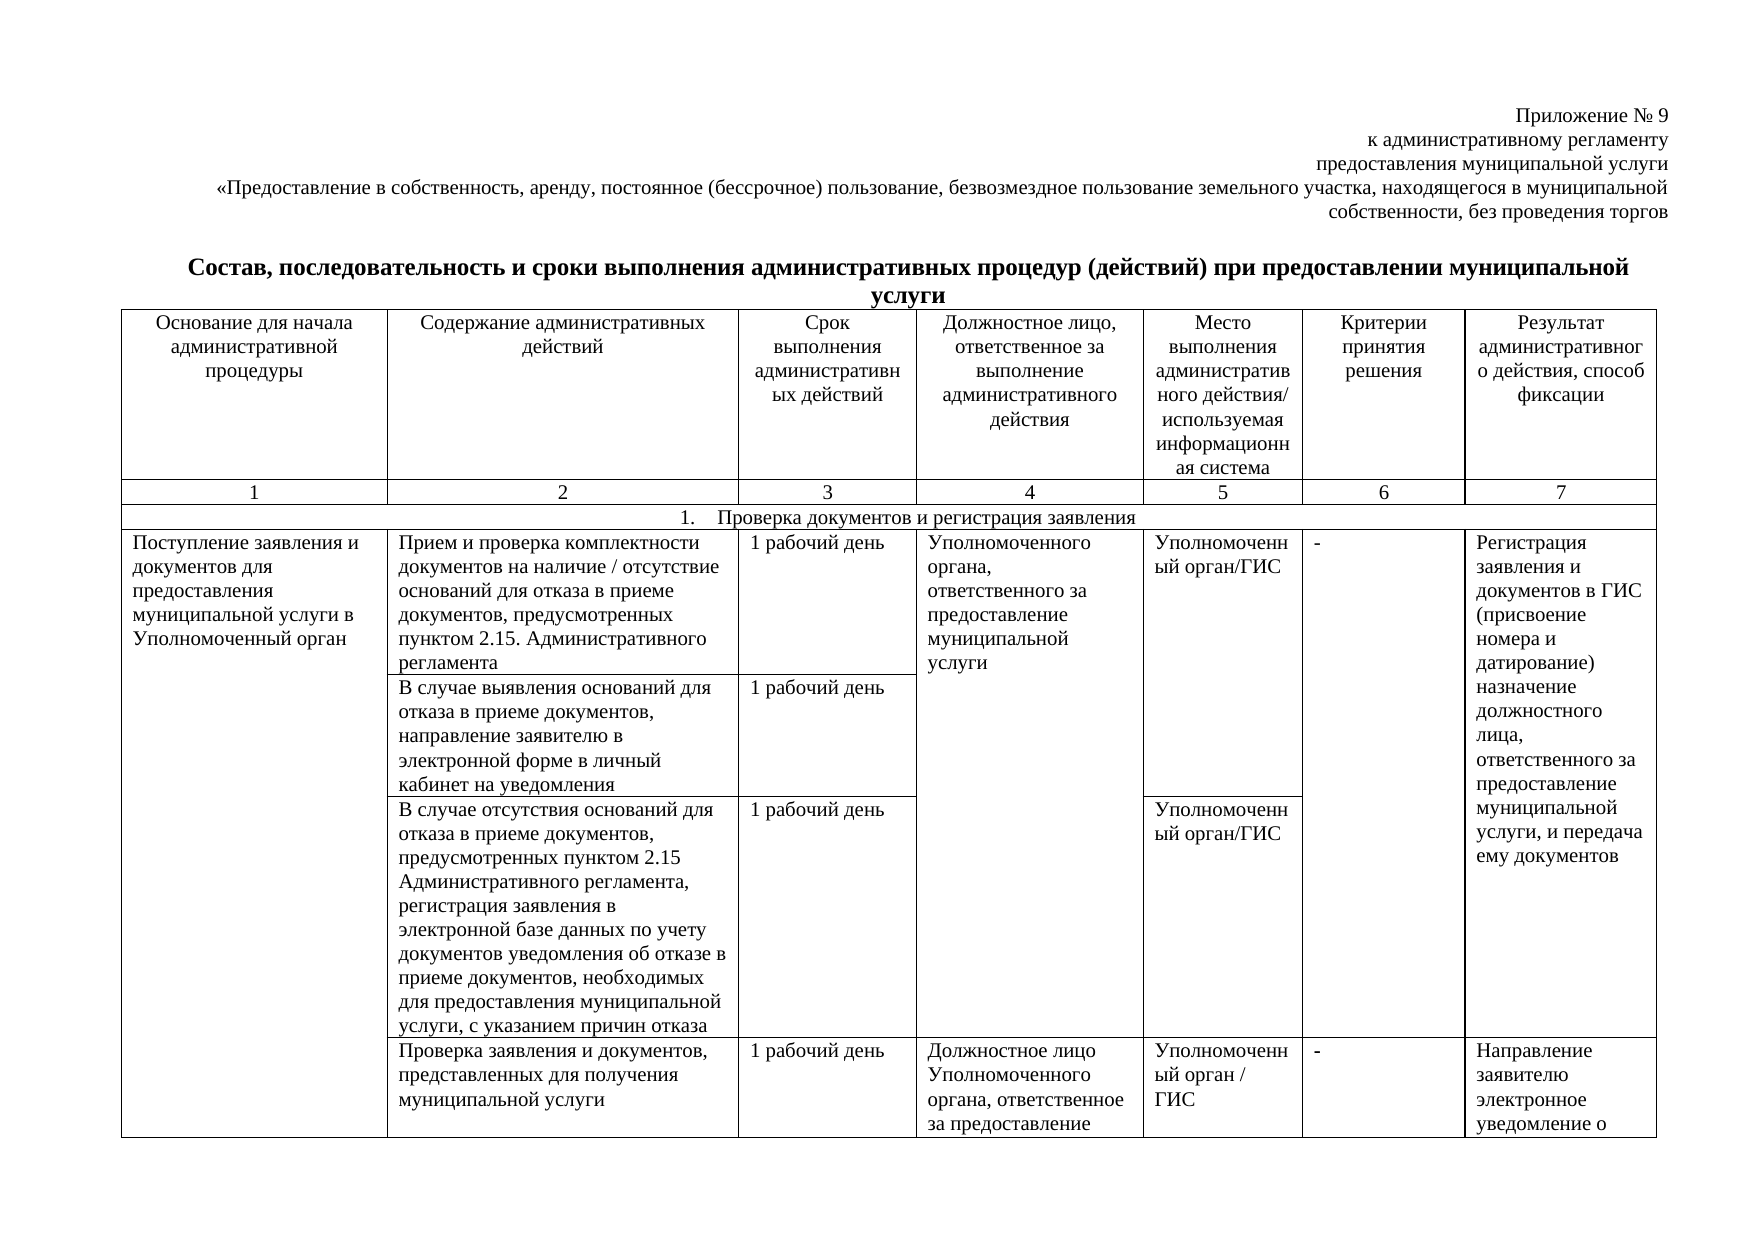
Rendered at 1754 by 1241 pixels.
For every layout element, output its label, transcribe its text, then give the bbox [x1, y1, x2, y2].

table_cell 1 рабочий день [739, 675, 916, 796]
table_cell Поступление заявления и документов для предоставления муниципальной услуги в Уполномоченный орган [122, 530, 387, 1137]
table_header Содержание административных действий [388, 310, 738, 479]
table_header Срок выполнения административных действий [739, 310, 916, 479]
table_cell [1466, 1038, 1656, 1137]
table_header Должностное лицо, ответственное за выполнение административного действия [917, 310, 1143, 479]
table_cell Уполномоченный орган/ГИС [1144, 530, 1302, 796]
table_cell 3 [739, 480, 916, 504]
table_cell 1 рабочий день [739, 530, 916, 674]
table_cell 5 [1144, 480, 1302, 504]
table_cell 1 [122, 480, 387, 504]
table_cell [917, 1038, 1143, 1137]
table_cell - [1303, 1038, 1464, 1137]
text «Предоставление в собственность, аренду, постоянное (бессрочное) пользование, безвозмездное пользование земельного участка, находящегося в муниципальной собственности, без проведения торгов [148, 175, 1668, 223]
table_cell 2 [388, 480, 738, 504]
table_cell 6 [1303, 480, 1464, 504]
text к административному регламенту [148, 127, 1668, 151]
table_cell Уполномоченный орган/ГИС [1144, 797, 1302, 1037]
table_header Место выполнения административного действия/ используемая информационная система [1144, 310, 1302, 479]
table_cell Проверка документов и регистрация заявления [122, 505, 1656, 529]
table_header Критерии принятия решения [1303, 310, 1464, 479]
table_cell Регистрация заявления и документов в ГИС (присвоение номера и датирование) назначение должностного лица, ответственного за предоставление муниципальной услуги, и передача ему документов [1466, 530, 1656, 1037]
table_cell 7 [1466, 480, 1656, 504]
text Приложение № 9 [148, 103, 1668, 127]
table_cell 1 рабочий день [739, 797, 916, 1037]
table_header Результат административного действия, способ фиксации [1466, 310, 1656, 479]
table_cell Прием и проверка комплектности документов на наличие / отсутствие оснований для отказа в приеме документов, предусмотренных пунктом 2.15. Административного регламента [388, 530, 738, 674]
table_cell В случае выявления оснований для отказа в приеме документов, направление заявителю в электронной форме в личный кабинет на уведомления [388, 675, 738, 796]
table_cell 1 рабочий день [739, 1038, 916, 1137]
table_cell - [1303, 530, 1464, 1037]
table_cell Уполномоченного органа, ответственного за предоставление муниципальной услуги [917, 530, 1143, 1037]
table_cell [388, 1038, 738, 1137]
text Состав, последовательность и сроки выполнения административных процедур (действий) при предоставлении муниципальной услуги [148, 252, 1668, 309]
table_cell В случае отсутствия оснований для отказа в приеме документов, предусмотренных пунктом 2.15 Административного регламента, регистрация заявления в электронной базе данных по учету документов уведомления об отказе в приеме документов, необходимых для предоставления муниципальной услуги, с указанием причин отказа [388, 797, 738, 1037]
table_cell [1144, 1038, 1302, 1137]
text предоставления муниципальной услуги [148, 151, 1668, 175]
table_cell 4 [917, 480, 1143, 504]
table_header Основание для начала административной процедуры [122, 310, 387, 479]
